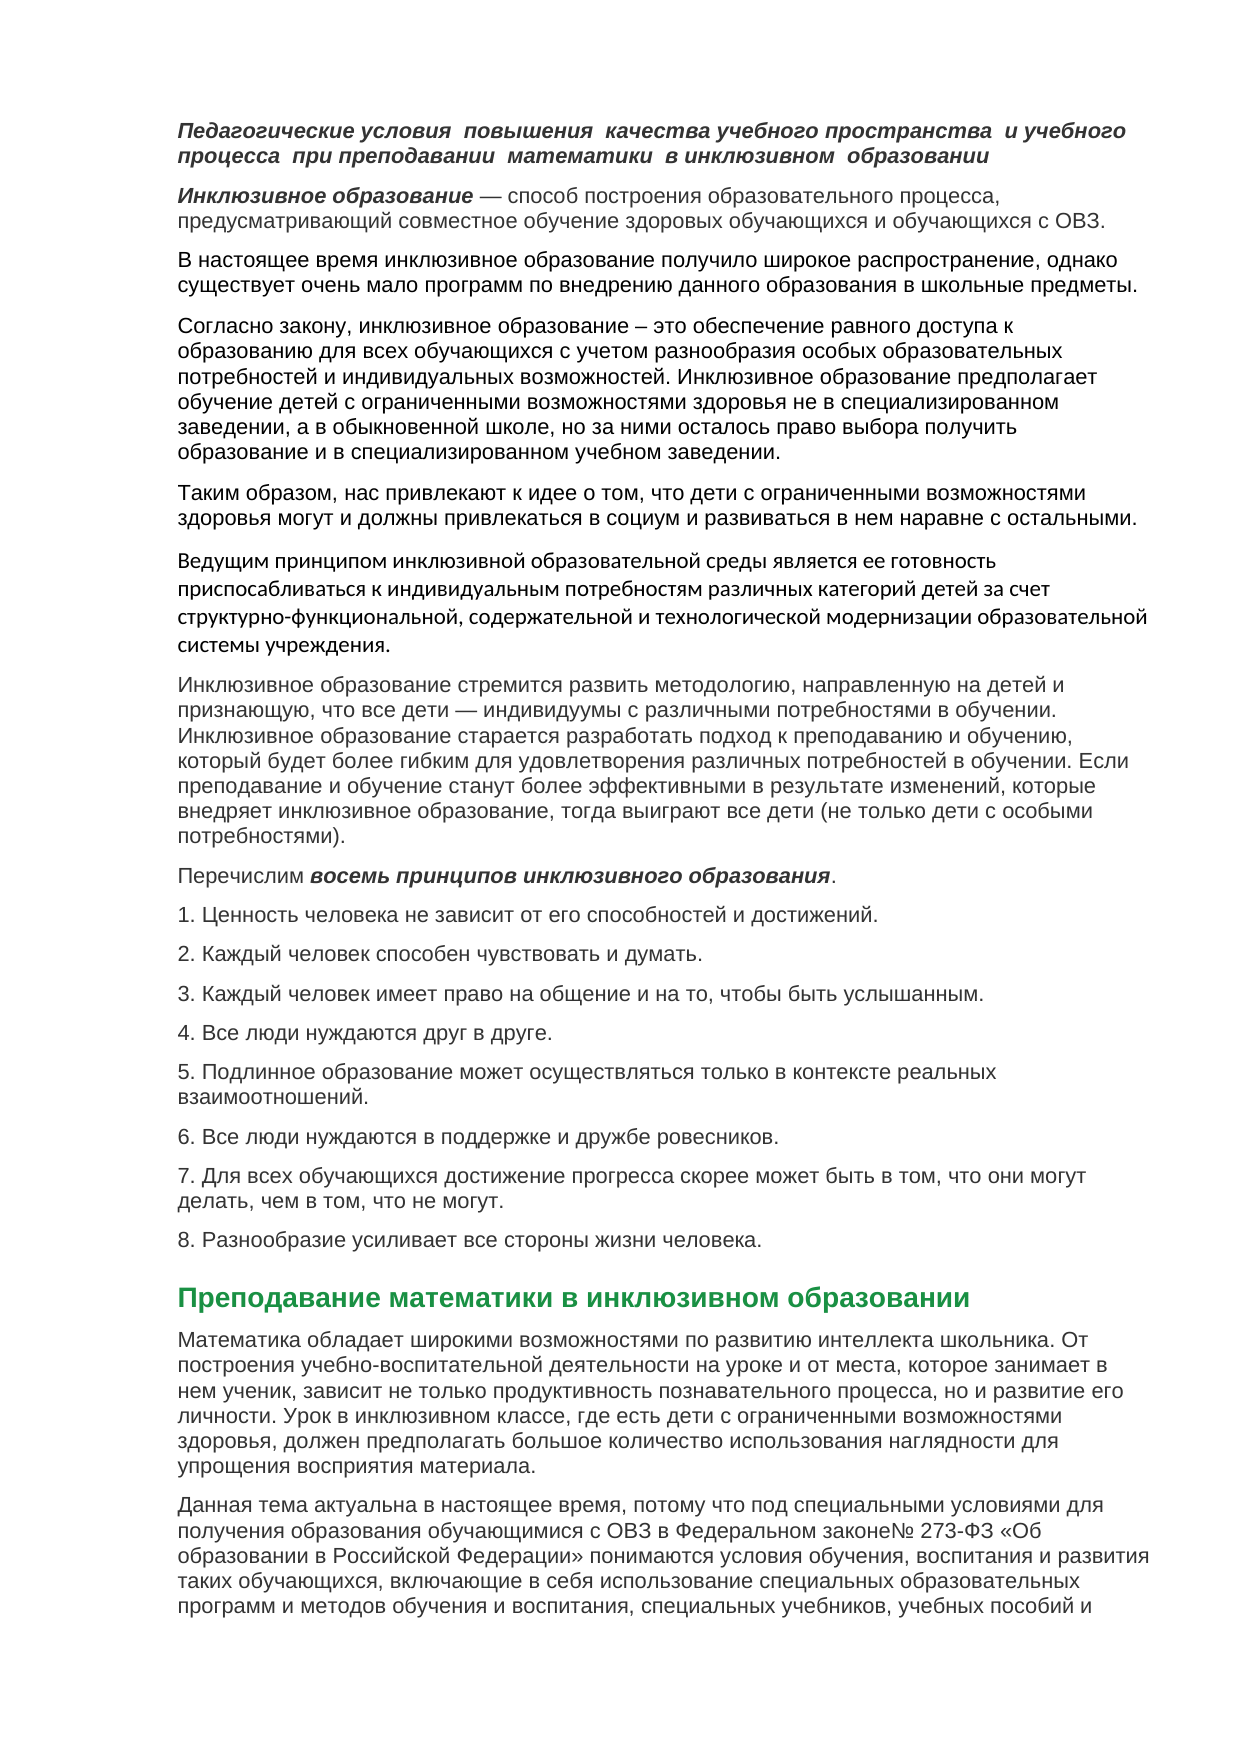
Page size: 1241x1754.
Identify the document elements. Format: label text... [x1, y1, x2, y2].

text Таким образом, нас привлекают к идее о том, что дети с ограниченными возможностями здоровья могут и должны привлекаться в социум и развиваться в нем наравне с остальными. [177, 480, 1152, 530]
text 4. Все люди нуждаются друг в друге. [177, 1020, 1152, 1045]
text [177, 1492, 1152, 1618]
text 8. Разнообразие усиливает все стороны жизни человека. [177, 1227, 1152, 1252]
text 6. Все люди нуждаются в поддержке и дружбе ровесников. [177, 1123, 1152, 1149]
text Перечислим восемь принципов инклюзивного образования. [177, 863, 1152, 888]
text Педагогические условия повышения качества учебного пространства и учебного процесса при преподавании математики в инклюзивном образовании [177, 118, 1152, 168]
text 7. Для всех обучающихся достижение прогресса скорее может быть в том, что они могут делать, чем в том, что не могут. [177, 1163, 1152, 1213]
text Преподавание математики в инклюзивном образовании [177, 1281, 1152, 1313]
text Инклюзивное образование стремится развить методологию, направленную на детей и признающую, что все дети — индивидуумы с различными потребностями в обучении. Инклюзивное образование старается разработать подход к преподаванию и обучению, который будет более гибким для удовлетворения различных потребностей в обучении. Если преподавание и обучение станут более эффективными в результате изменений, которые внедряет инклюзивное образование, тогда выиграют все дети (не только дети с особыми потребностями). [177, 672, 1152, 849]
text Ведущим принципом инклюзивной образовательной среды является ее готовность приспосабливаться к индивидуальным потребностям различных категорий детей за счет структурно-функциональной, содержательной и технологической модернизации образовательной системы учреждения. [177, 546, 1152, 658]
text В настоящее время инклюзивное образование получило широкое распространение, однако существует очень мало программ по внедрению данного образования в школьные предметы. [177, 247, 1152, 297]
text Инклюзивное образование — способ построения образовательного процесса, предусматривающий совместное обучение здоровых обучающихся и обучающихся с ОВЗ. [177, 183, 1152, 233]
text 2. Каждый человек способен чувствовать и думать. [177, 941, 1152, 966]
text Согласно закону, инклюзивное образование – это обеспечение равного доступа к образованию для всех обучающихся с учетом разнообразия особых образовательных потребностей и индивидуальных возможностей. Инклюзивное образование предполагает обучение детей с ограниченными возможностями здоровья не в специализированном заведении, а в обыкновенной школе, но за ними осталось право выбора получить образование и в специализированном учебном заведении. [177, 313, 1152, 464]
text Математика обладает широкими возможностями по развитию интеллекта школьника. От построения учебно-воспитательной деятельности на уроке и от места, которое занимает в нем ученик, зависит не только продуктивность познавательного процесса, но и развитие его личности. Урок в инклюзивном классе, где есть дети с ограниченными возможностями здоровья, должен предполагать большое количество использования наглядности для упрощения восприятия материала. [177, 1327, 1152, 1478]
text 5. Подлинное образование может осуществляться только в контексте реальных взаимоотношений. [177, 1059, 1152, 1109]
text 1. Ценность человека не зависит от его способностей и достижений. [177, 902, 1152, 927]
text 3. Каждый человек имеет право на общение и на то, чтобы быть услышанным. [177, 981, 1152, 1006]
